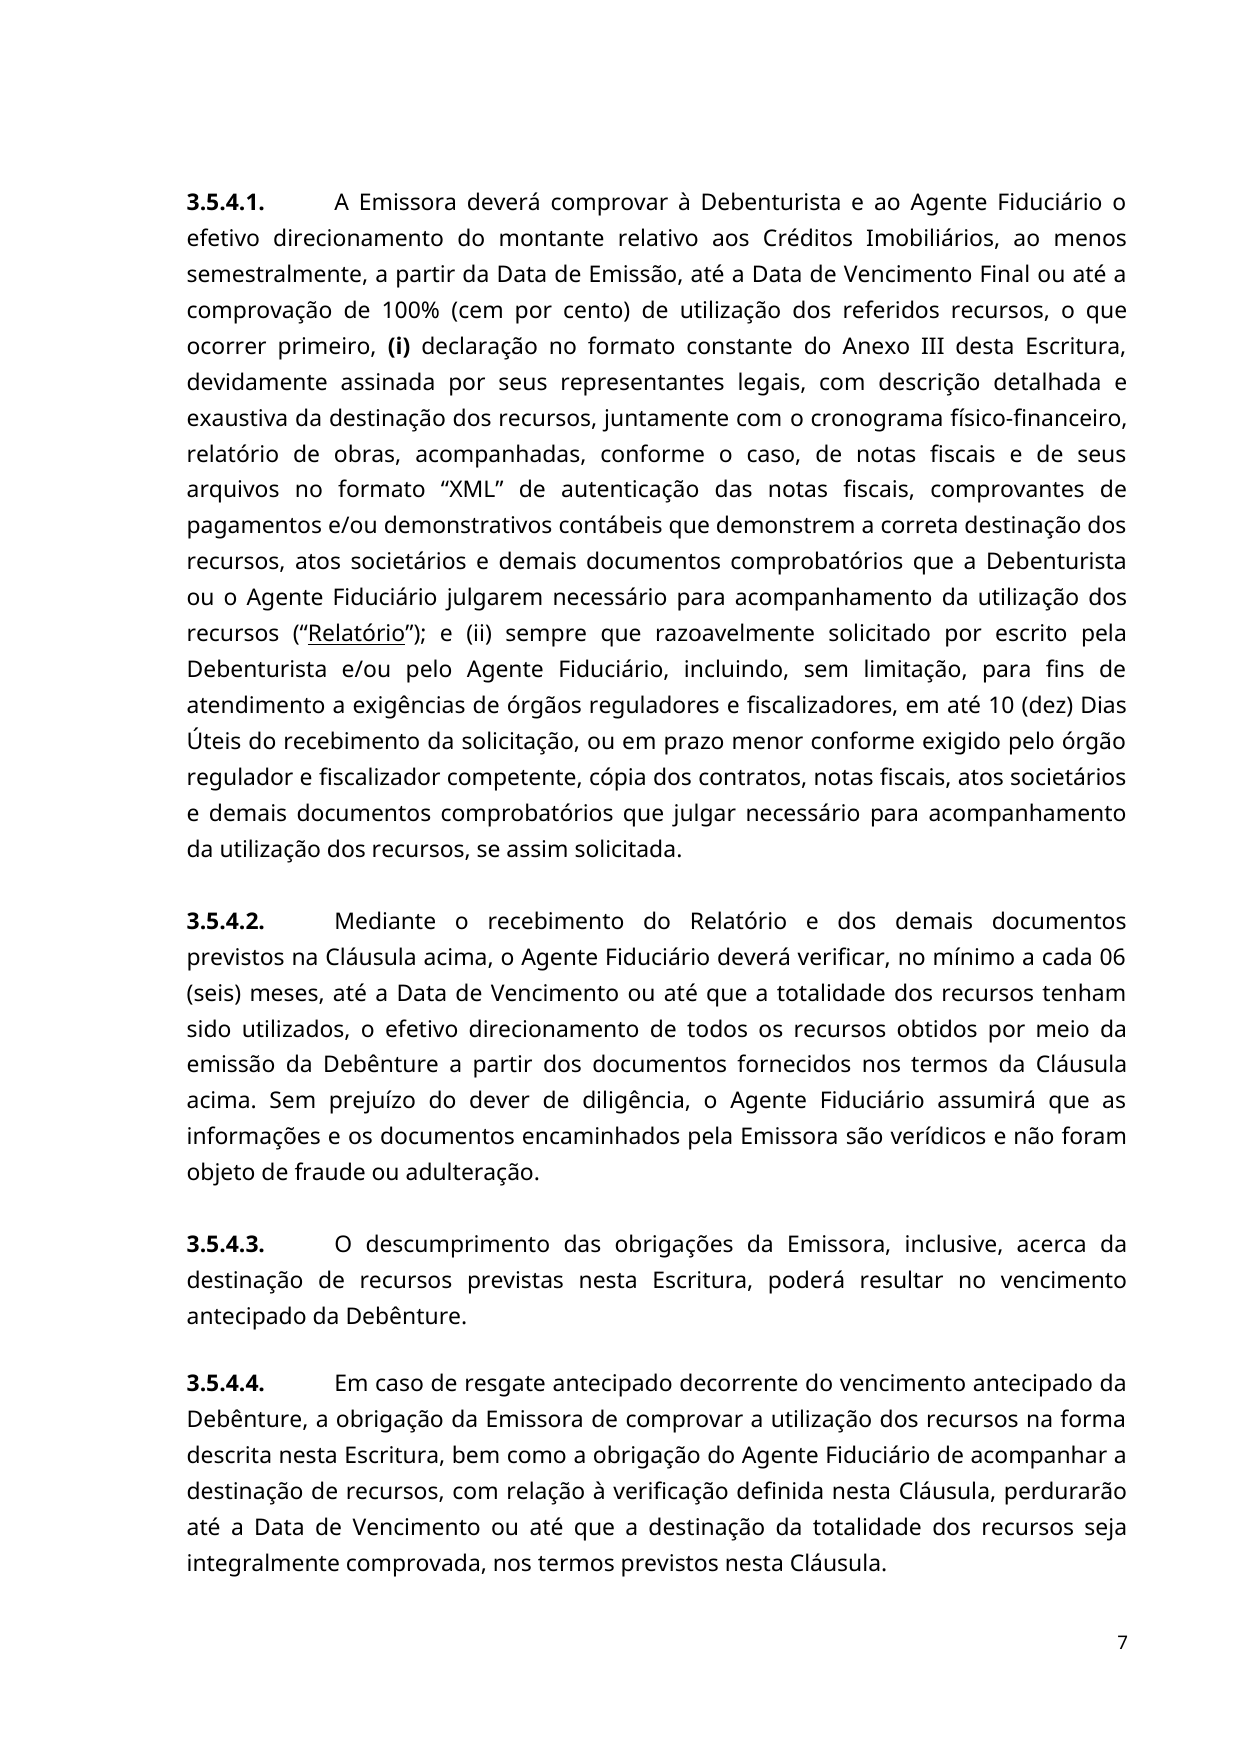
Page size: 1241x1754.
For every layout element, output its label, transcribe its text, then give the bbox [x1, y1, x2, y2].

list O descumprimento das obrigações da Emissora, inclusive, acerca da destinação de recursos previstas nesta Escritura, poderá resultar no vencimento antecipado da Debênture. [186, 1228, 1128, 1331]
list Mediante o recebimento do Relatório e dos demais documentos previstos na Cláusula acima, o Agente Fiduciário deverá verificar, no mínimo a cada 06 (seis) meses, até a Data de Vencimento ou até que a totalidade dos recursos tenham sido utilizados, o efetivo direcionamento de todos os recursos obtidos por meio da emissão da Debênture a partir dos documentos fornecidos nos termos da Cláusula acima. Sem prejuízo do dever de diligência, o Agente Fiduciário assumirá que as informações e os documentos encaminhados pela Emissora são verídicos e não foram objeto de fraude ou adulteração. [186, 905, 1128, 1187]
list A Emissora deverá comprovar à Debenturista e ao Agente Fiduciário o efetivo direcionamento do montante relativo aos Créditos Imobiliários, ao menos semestralmente, a partir da Data de Emissão, até a Data de Vencimento Final ou até a comprovação de 100% (cem por cento) de utilização dos referidos recursos, o que ocorrer primeiro, (i) declaração no formato constante do Anexo III desta Escritura, devidamente assinada por seus representantes legais, com descrição detalhada e exaustiva da destinação dos recursos, juntamente com o cronograma físico-financeiro, relatório de obras, acompanhadas, conforme o caso, de notas fiscais e de seus arquivos no formato “XML” de autenticação das notas fiscais, comprovantes de pagamentos e/ou demonstrativos contábeis que demonstrem a correta destinação dos recursos, atos societários e demais documentos comprobatórios que a Debenturista ou o Agente Fiduciário julgarem necessário para acompanhamento da utilização dos recursos (“Relatório”); e (ii) sempre que razoavelmente solicitado por escrito pela Debenturista e/ou pelo Agente Fiduciário, incluindo, sem limitação, para fins de atendimento a exigências de órgãos reguladores e fiscalizadores, em até 10 (dez) Dias Úteis do recebimento da solicitação, ou em prazo menor conforme exigido pelo órgão regulador e fiscalizador competente, cópia dos contratos, notas fiscais, atos societários e demais documentos comprobatórios que julgar necessário para acompanhamento da utilização dos recursos, se assim solicitada. [186, 186, 1128, 864]
list Em caso de resgate antecipado decorrente do vencimento antecipado da Debênture, a obrigação da Emissora de comprovar a utilização dos recursos na forma descrita nesta Escritura, bem como a obrigação do Agente Fiduciário de acompanhar a destinação de recursos, com relação à verificação definida nesta Cláusula, perdurarão até a Data de Vencimento ou até que a destinação da totalidade dos recursos seja integralmente comprovada, nos termos previstos nesta Cláusula. [186, 1367, 1128, 1578]
